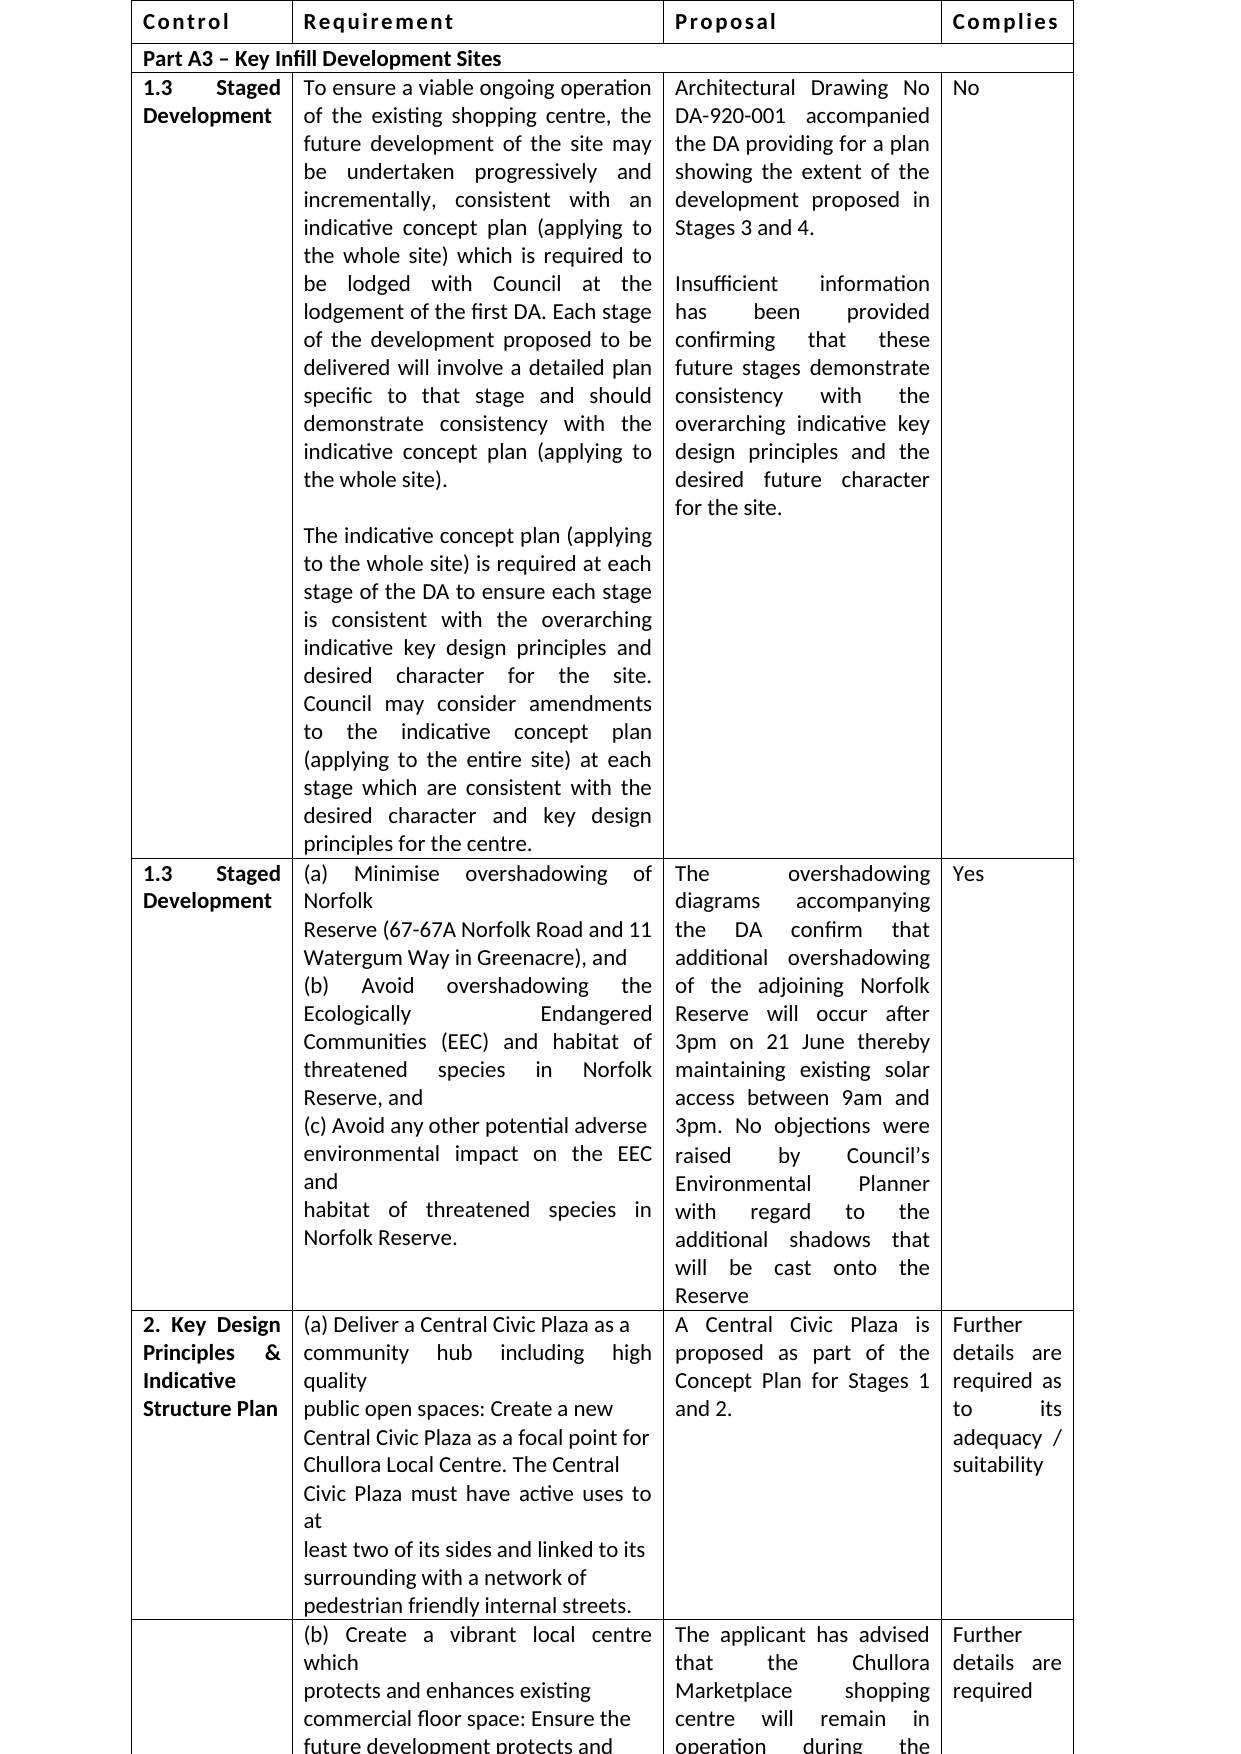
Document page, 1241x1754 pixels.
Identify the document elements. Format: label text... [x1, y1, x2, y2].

table_cell Yes [942, 859, 1073, 1309]
table_cell (a) Deliver a Central Civic Plaza as a community hub including high quality public open spaces: Create a new Central Civic Plaza as a focal point for Chullora Local Centre. The Central Civic Plaza must have active uses to at least two of its sides and linked to its surrounding with a network of pedestrian friendly internal streets. [293, 1311, 663, 1619]
table_cell (b) Create a vibrant local centre which protects and enhances existing commercial floor space: Ensure the future development protects and enhances the commercial floor space and local employment opportunities within the local centre. Retail and commercial use will continue to remain as the key land use of the local centre, having regard to the objectives of Zone B2 Local Centre. [293, 1620, 663, 1754]
table_cell Further details are required [942, 1620, 1073, 1754]
table_header Control [132, 1, 292, 43]
table_header Complies [942, 1, 1073, 43]
table_header Proposal [664, 1, 941, 43]
table_cell [132, 1620, 292, 1754]
table_cell Further details are required as to its adequacy / suitability [942, 1311, 1073, 1619]
table_cell The applicant has advised that the Chullora Marketplace shopping centre will remain in operation during the development of Stages 1 and 2. The applicant has advised that the development satisfies the minimum required 0.35:1 FSR for commercial uses – however further clarification is sought in this regard. [664, 1620, 941, 1754]
table_cell To ensure a viable ongoing operation of the existing shopping centre, the future development of the site may be undertaken progressively and incrementally, consistent with an indicative concept plan (applying to the whole site) which is required to be lodged with Council at the lodgement of the first DA. Each stage of the development proposed to be delivered will involve a detailed plan specific to that stage and should demonstrate consistency with the indicative concept plan (applying to the whole site). The indicative concept plan (applying to the whole site) is required at each stage of the DA to ensure each stage is consistent with the overarching indicative key design principles and desired character for the site. Council may consider amendments to the indicative concept plan (applying to the entire site) at each stage which are consistent with the desired character and key design principles for the centre. [293, 73, 663, 858]
table_cell No [942, 73, 1073, 858]
table_header Requirement [293, 1, 663, 43]
table_cell A Central Civic Plaza is proposed as part of the Concept Plan for Stages 1 and 2. [664, 1311, 941, 1619]
table_cell The overshadowing diagrams accompanying the DA confirm that additional overshadowing of the adjoining Norfolk Reserve will occur after 3pm on 21 June thereby maintaining existing solar access between 9am and 3pm. No objections were raised by Council’s Environmental Planner with regard to the additional shadows that will be cast onto the Reserve [664, 859, 941, 1309]
table_cell Part A3 – Key Infill Development Sites [132, 44, 1073, 72]
table_cell 2. Key Design Principles & Indicative Structure Plan [132, 1311, 292, 1619]
table_cell (a) Minimise overshadowing of Norfolk Reserve (67-67A Norfolk Road and 11 Watergum Way in Greenacre), and (b) Avoid overshadowing the Ecologically Endangered Communities (EEC) and habitat of threatened species in Norfolk Reserve, and (c) Avoid any other potential adverse environmental impact on the EEC and habitat of threatened species in Norfolk Reserve. [293, 859, 663, 1309]
table_cell 1.3 Staged Development [132, 859, 292, 1309]
table_cell 1.3 Staged Development [132, 73, 292, 858]
table_cell Architectural Drawing No DA-920-001 accompanied the DA providing for a plan showing the extent of the development proposed in Stages 3 and 4. Insufficient information has been provided confirming that these future stages demonstrate consistency with the overarching indicative key design principles and the desired future character for the site. [664, 73, 941, 858]
